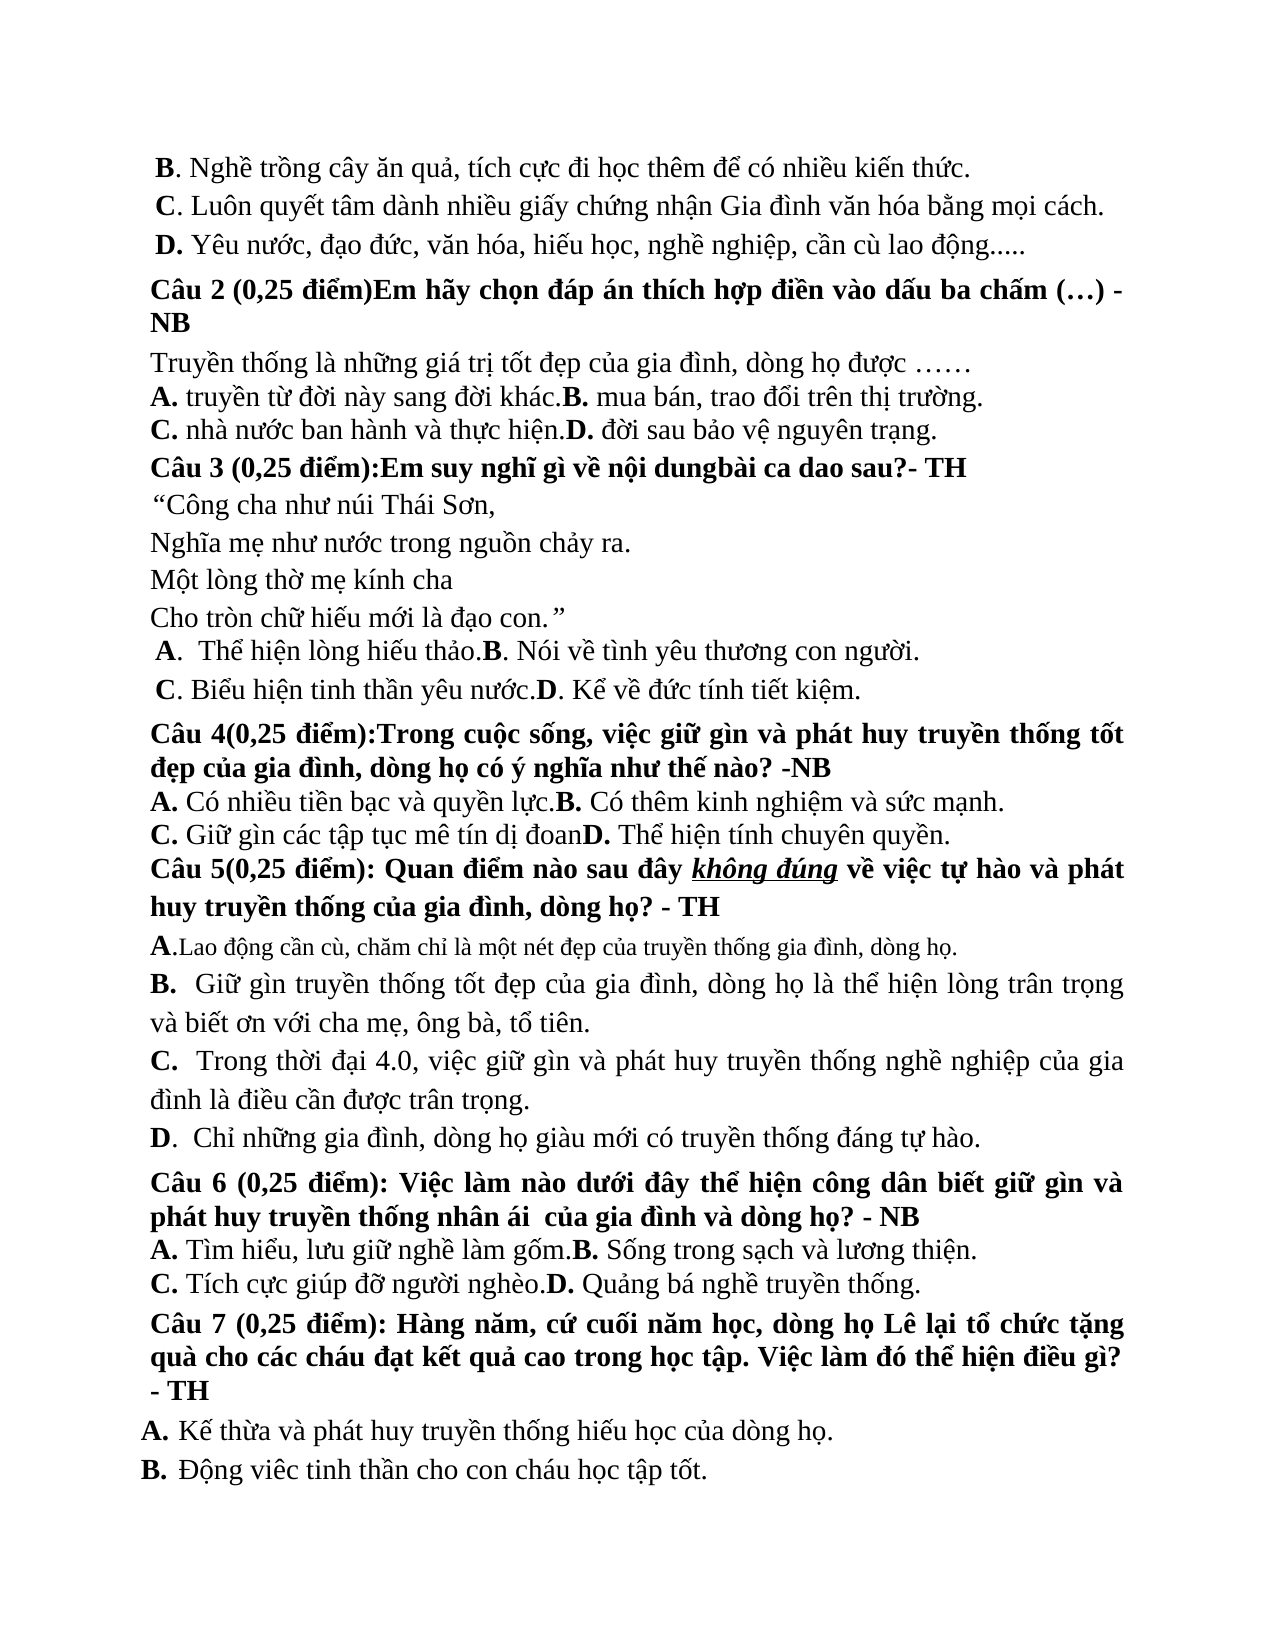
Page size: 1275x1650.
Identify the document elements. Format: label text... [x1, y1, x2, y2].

text A.Lao động cần cù, chăm chỉ là một nét đẹp của truyền thống gia đình, dòng họ. [150, 928, 1125, 961]
text Câu 5(0,25 điểm): Quan điểm nào sau đây không đúng về việc tự hào và phát huy truyền thống của gia đình, dòng họ? - TH [150, 851, 1125, 923]
text B. Giữ gìn truyền thống tốt đẹp của gia đình, dòng họ là thể hiện lòng trân trọng và biết ơn với cha mẹ, ông bà, tổ tiên. [150, 966, 1125, 1038]
text C. nhà nước ban hành và thực hiện.D. đời sau bảo vệ nguyên trạng. [150, 412, 1125, 446]
text Truyền thống là những giá trị tốt đẹp của gia đình, dòng họ được …… [150, 345, 1125, 379]
text D. Chỉ những gia đình, dòng họ giàu mới có truyền thống đáng tự hào. [150, 1121, 1125, 1154]
text “Công cha như núi Thái Sơn, Nghĩa mẹ như nước trong nguồn chảy ra. Một lòng thờ mẹ kính cha Cho tròn chữ hiếu mới là đạo con.” [150, 483, 1120, 633]
text Câu 4(0,25 điểm):Trong cuộc sống, việc giữ gìn và phát huy truyền thống tốt đẹp của gia đình, dòng họ có ý nghĩa như thế nào? -NB [150, 717, 1125, 784]
text A. Thể hiện lòng hiếu thảo.B. Nói về tình yêu thương con người. [155, 633, 1120, 667]
text B. Nghề trồng cây ăn quả, tích cực đi học thêm để có nhiều kiến thức. [155, 150, 1120, 183]
text C. Trong thời đại 4.0, việc giữ gìn và phát huy truyền thống nghề nghiệp của gia đình là điều cần được trân trọng. [150, 1043, 1125, 1116]
text D. Yêu nước, đạo đức, văn hóa, hiếu học, nghề nghiệp, cần cù lao động..... [155, 227, 1120, 261]
text Câu 3 (0,25 điểm):Em suy nghĩ gì về nội dungbài ca dao sau?- TH [150, 446, 1120, 483]
text C. Giữ gìn các tập tục mê tín dị đoanD. Thể hiện tính chuyên quyền. [150, 817, 1125, 851]
text C. Biểu hiện tinh thần yêu nước.D. Kể về đức tính tiết kiệm. [155, 672, 1120, 705]
text A. truyền từ đời này sang đời khác.B. mua bán, trao đổi trên thị trường. [150, 379, 1125, 412]
text A. Tìm hiểu, lưu giữ nghề làm gốm.B. Sống trong sạch và lương thiện. [150, 1232, 1125, 1266]
text C. Tích cực giúp đỡ người nghèo.D. Quảng bá nghề truyền thống. [150, 1266, 1125, 1299]
list Kế thừa và phát huy truyền thống hiếu học của dòng họ. [141, 1413, 1125, 1446]
text Câu 7 (0,25 điểm): Hàng năm, cứ cuối năm học, dòng họ Lê lại tổ chức tặng quà cho các cháu đạt kết quả cao trong học tập. Việc làm đó thể hiện điều gì? - TH [150, 1306, 1125, 1406]
text C. Luôn quyết tâm dành nhiều giấy chứng nhận Gia đình văn hóa bằng mọi cách. [155, 188, 1120, 222]
text Câu 2 (0,25 điểm)Em hãy chọn đáp án thích hợp điền vào dấu ba chấm (…) - NB [150, 272, 1125, 339]
list Động viêc tinh thần cho con cháu học tập tốt. [141, 1452, 1125, 1486]
text A. Có nhiều tiền bạc và quyền lực.B. Có thêm kinh nghiệm và sức mạnh. [150, 784, 1125, 817]
text Câu 6 (0,25 điểm): Việc làm nào dưới đây thể hiện công dân biết giữ gìn và phát huy truyền thống nhân ái của gia đình và dòng họ? - NB [150, 1165, 1125, 1232]
